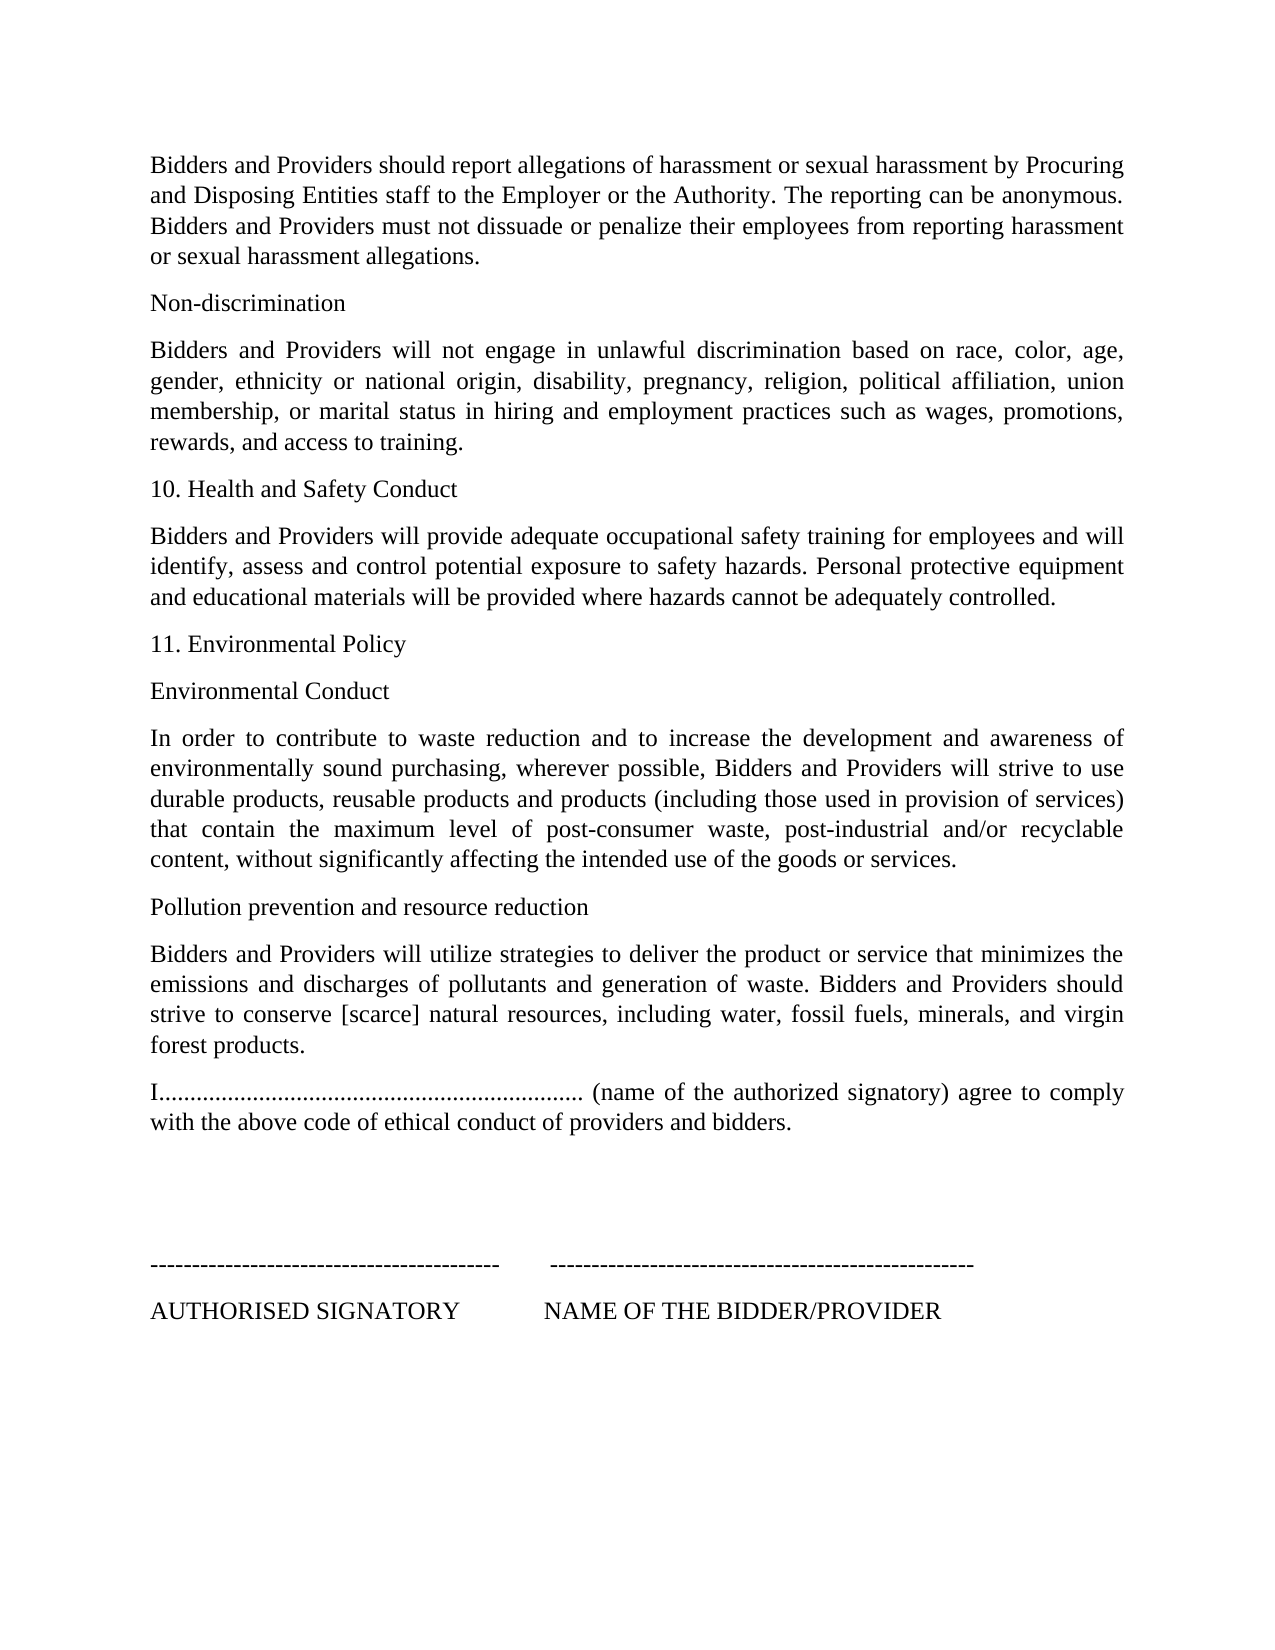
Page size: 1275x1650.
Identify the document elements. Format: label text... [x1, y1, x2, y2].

text Pollution prevention and resource reduction [150, 892, 1125, 920]
text 11. Environmental Policy [150, 629, 1125, 657]
text AUTHORISED SIGNATORY NAME OF THE BIDDER/PROVIDER [150, 1296, 1125, 1324]
text ------------------------------------------ --------------------------------------------------- [150, 1249, 1125, 1277]
text Bidders and Providers will utilize strategies to deliver the product or service that minimizes the emissions and discharges of pollutants and generation of waste. Bidders and Providers should strive to conserve [scarce] natural resources, including water, fossil fuels, minerals, and virgin forest products. [150, 939, 1125, 1059]
text 10. Health and Safety Conduct [150, 474, 1125, 502]
text Non-discrimination [150, 288, 1125, 317]
text Bidders and Providers should report allegations of harassment or sexual harassment by Procuring and Disposing Entities staff to the Employer or the Authority. The reporting can be anonymous. Bidders and Providers must not dissuade or penalize their employees from reporting harassment or sexual harassment allegations. [150, 150, 1125, 270]
text In order to contribute to waste reduction and to increase the development and awareness of environmentally sound purchasing, wherever possible, Bidders and Providers will strive to use durable products, reusable products and products (including those used in provision of services) that contain the maximum level of post-consumer waste, post-industrial and/or recyclable content, without significantly affecting the intended use of the goods or services. [150, 723, 1125, 873]
text Environmental Conduct [150, 676, 1125, 704]
text Bidders and Providers will not engage in unlawful discrimination based on race, color, age, gender, ethnicity or national origin, disability, pregnancy, religion, political affiliation, union membership, or marital status in hiring and employment practices such as wages, promotions, rewards, and access to training. [150, 335, 1125, 455]
text Bidders and Providers will provide adequate occupational safety training for employees and will identify, assess and control potential exposure to safety hazards. Personal protective equipment and educational materials will be provided where hazards cannot be adequately controlled. [150, 521, 1125, 610]
text I.................................................................... (name of the authorized signatory) agree to comply with the above code of ethical conduct of providers and bidders. [150, 1077, 1125, 1136]
